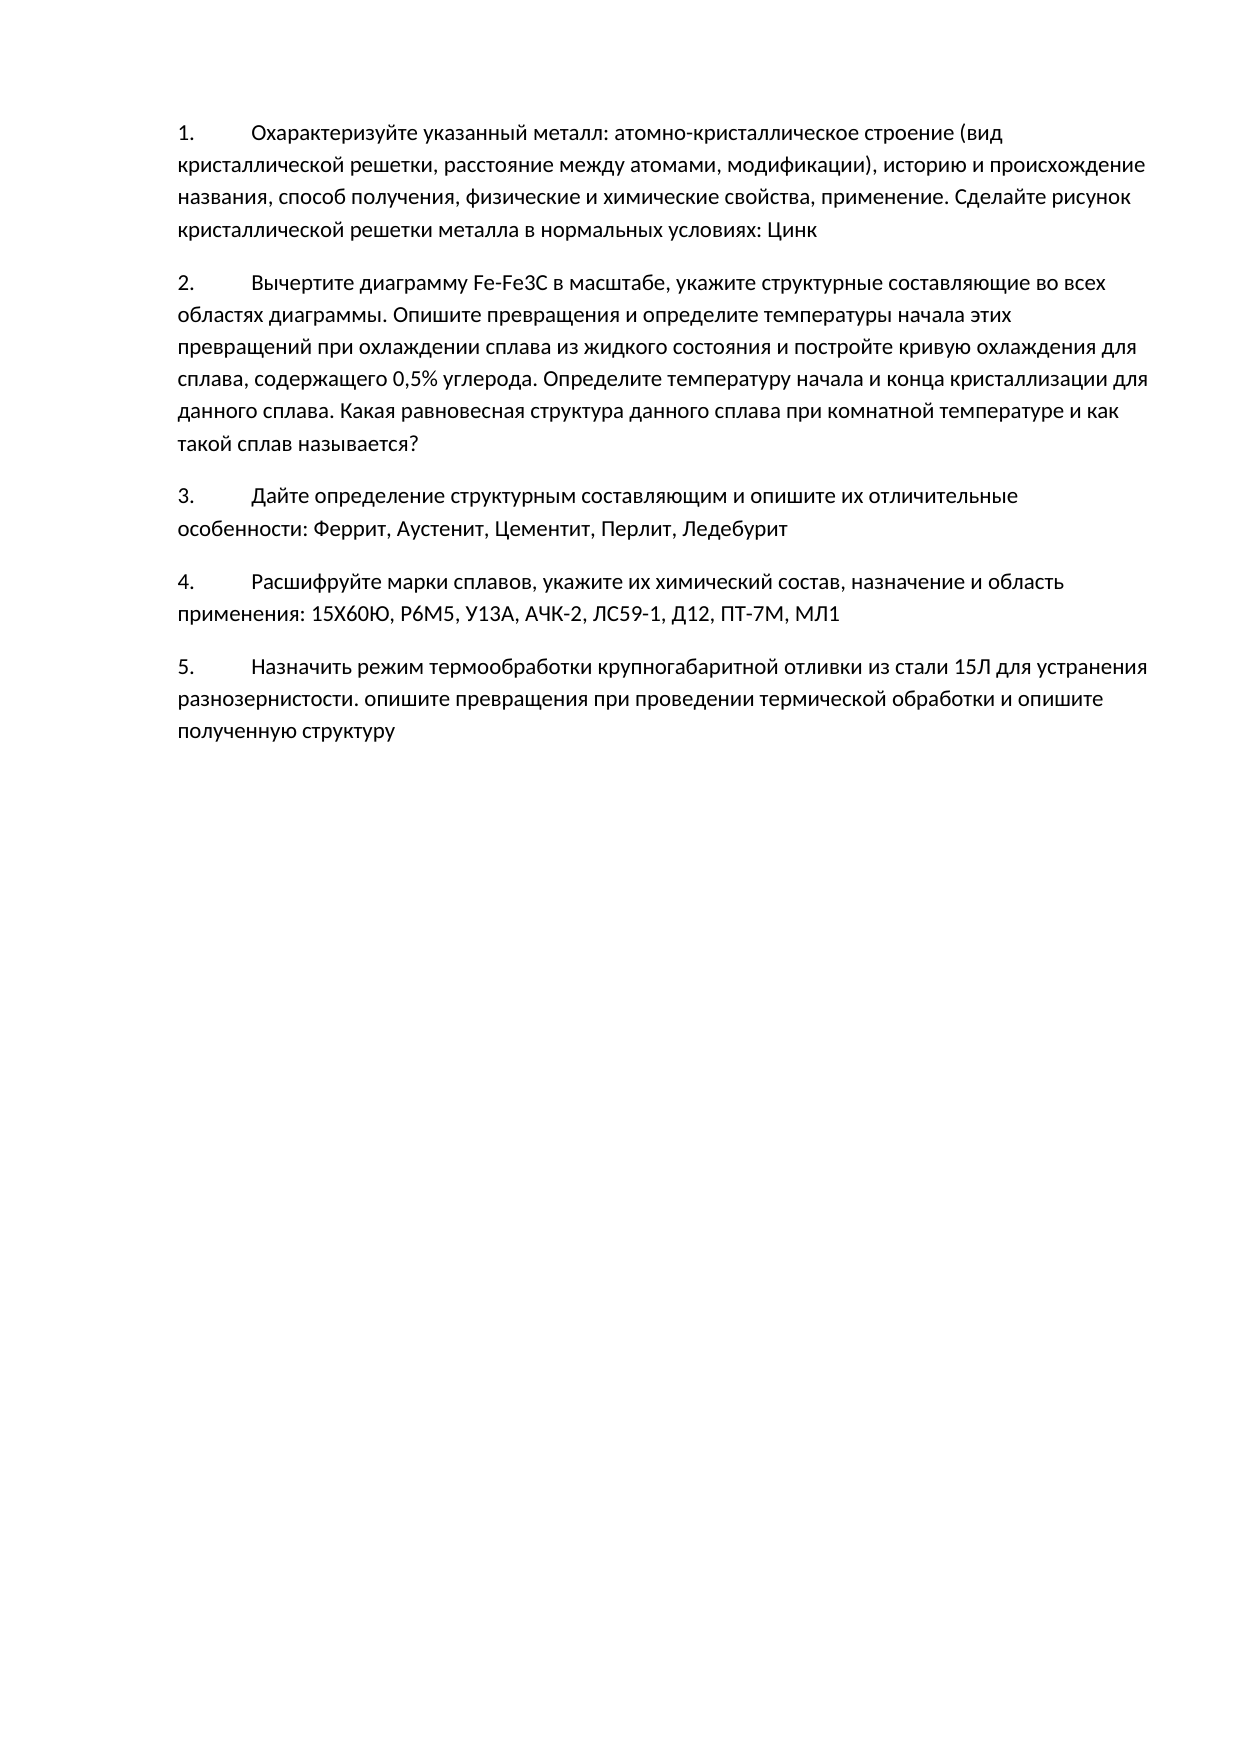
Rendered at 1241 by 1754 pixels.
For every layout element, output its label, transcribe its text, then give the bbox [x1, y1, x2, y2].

text 1. Охарактеризуйте указанный металл: атомно-кристаллическое строение (вид кристаллической решетки, расстояние между атомами, модификации), историю и происхождение названия, способ получения, физические и химические свойства, применение. Сделайте рисунок кристаллической решетки металла в нормальных условиях: Цинк [177, 118, 1152, 243]
text 5. Назначить режим термообработки крупногабаритной отливки из стали 15Л для устранения разнозернистости. опишите превращения при проведении термической обработки и опишите полученную структуру [177, 652, 1152, 744]
text 2. Вычертите диаграмму Fe-Fe3C в масштабе, укажите структурные составляющие во всех областях диаграммы. Опишите превращения и определите температуры начала этих превращений при охлаждении сплава из жидкого состояния и постройте кривую охлаждения для сплава, содержащего 0,5% углерода. Определите температуру начала и конца кристаллизации для данного сплава. Какая равновесная структура данного сплава при комнатной температуре и как такой сплав называется? [177, 268, 1152, 457]
text 3. Дайте определение структурным составляющим и опишите их отличительные особенности: Феррит, Аустенит, Цементит, Перлит, Ледебурит [177, 482, 1152, 542]
text 4. Расшифруйте марки сплавов, укажите их химический состав, назначение и область применения: 15Х60Ю, Р6М5, У13А, АЧК-2, ЛС59-1, Д12, ПТ-7М, МЛ1 [177, 567, 1152, 627]
